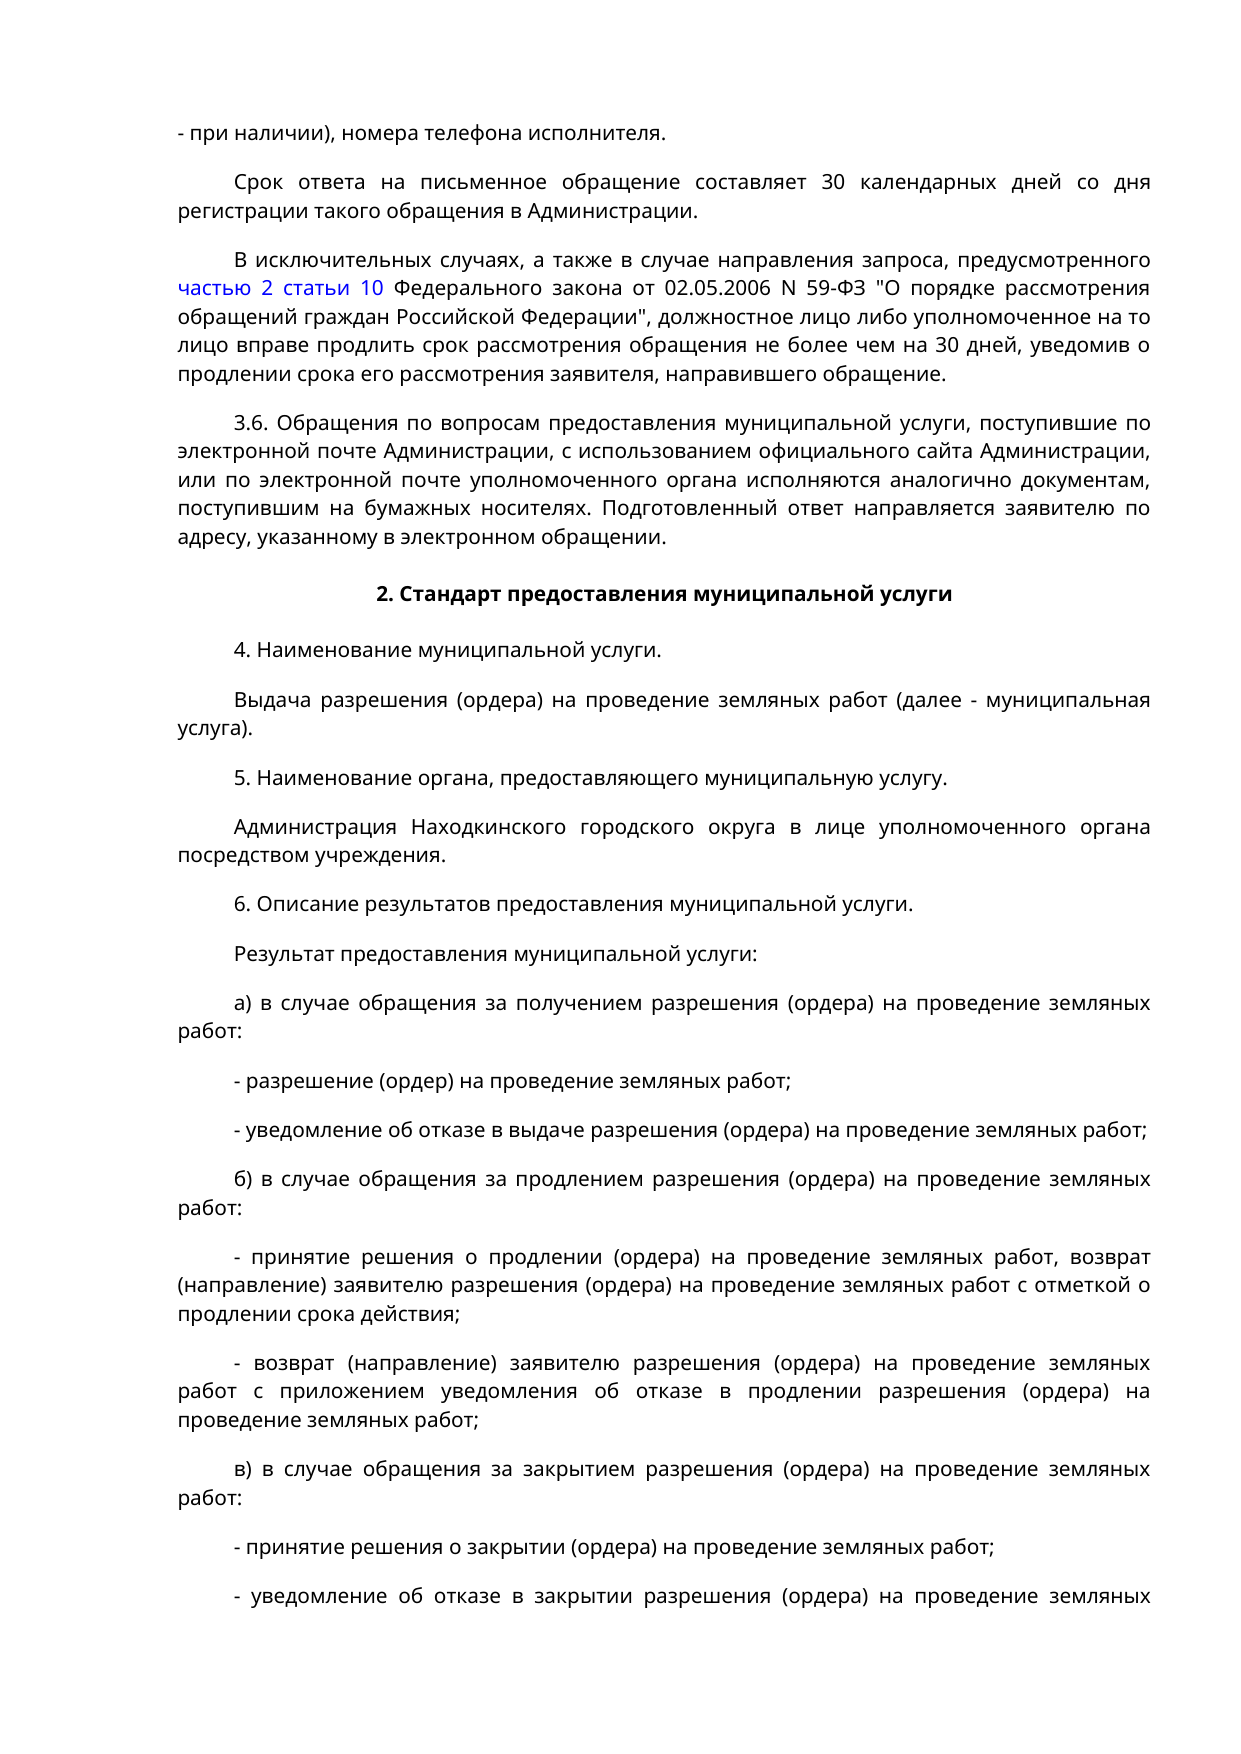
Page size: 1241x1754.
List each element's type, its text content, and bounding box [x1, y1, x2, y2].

text Выдача разрешения (ордера) на проведение земляных работ (далее - муниципальная услуга). [177, 685, 1152, 742]
text 5. Наименование органа, предоставляющего муниципальную услугу. [177, 763, 1152, 791]
text - принятие решения о закрытии (ордера) на проведение земляных работ; [177, 1532, 1152, 1561]
title 2. Стандарт предоставления муниципальной услуги [177, 579, 1152, 607]
text 4. Наименование муниципальной услуги. [177, 636, 1152, 664]
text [177, 118, 1152, 147]
text Администрация Находкинского городского округа в лице уполномоченного органа посредством учреждения. [177, 812, 1152, 869]
text - уведомление об отказе в выдаче разрешения (ордера) на проведение земляных работ; [177, 1115, 1152, 1143]
text В исключительных случаях, а также в случае направления запроса, предусмотренного частью 2 статьи 10 Федерального закона от 02.05.2006 N 59-ФЗ "О порядке рассмотрения обращений граждан Российской Федерации", должностное лицо либо уполномоченное на то лицо вправе продлить срок рассмотрения обращения не более чем на 30 дней, уведомив о продлении срока его рассмотрения заявителя, направившего обращение. [177, 245, 1152, 387]
text Результат предоставления муниципальной услуги: [177, 939, 1152, 967]
text 3.6. Обращения по вопросам предоставления муниципальной услуги, поступившие по электронной почте Администрации, с использованием официального сайта Администрации, или по электронной почте уполномоченного органа исполняются аналогично документам, поступившим на бумажных носителях. Подготовленный ответ направляется заявителю по адресу, указанному в электронном обращении. [177, 408, 1152, 550]
text а) в случае обращения за получением разрешения (ордера) на проведение земляных работ: [177, 988, 1152, 1045]
text 6. Описание результатов предоставления муниципальной услуги. [177, 889, 1152, 918]
text Срок ответа на письменное обращение составляет 30 календарных дней со дня регистрации такого обращения в Администрации. [177, 167, 1152, 224]
text - принятие решения о продлении (ордера) на проведение земляных работ, возврат (направление) заявителю разрешения (ордера) на проведение земляных работ с отметкой о продлении срока действия; [177, 1242, 1152, 1327]
text в) в случае обращения за закрытием разрешения (ордера) на проведение земляных работ: [177, 1454, 1152, 1511]
text - возврат (направление) заявителю разрешения (ордера) на проведение земляных работ с приложением уведомления об отказе в продлении разрешения (ордера) на проведение земляных работ; [177, 1348, 1152, 1433]
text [177, 1581, 1152, 1610]
text - разрешение (ордер) на проведение земляных работ; [177, 1066, 1152, 1094]
text б) в случае обращения за продлением разрешения (ордера) на проведение земляных работ: [177, 1164, 1152, 1221]
